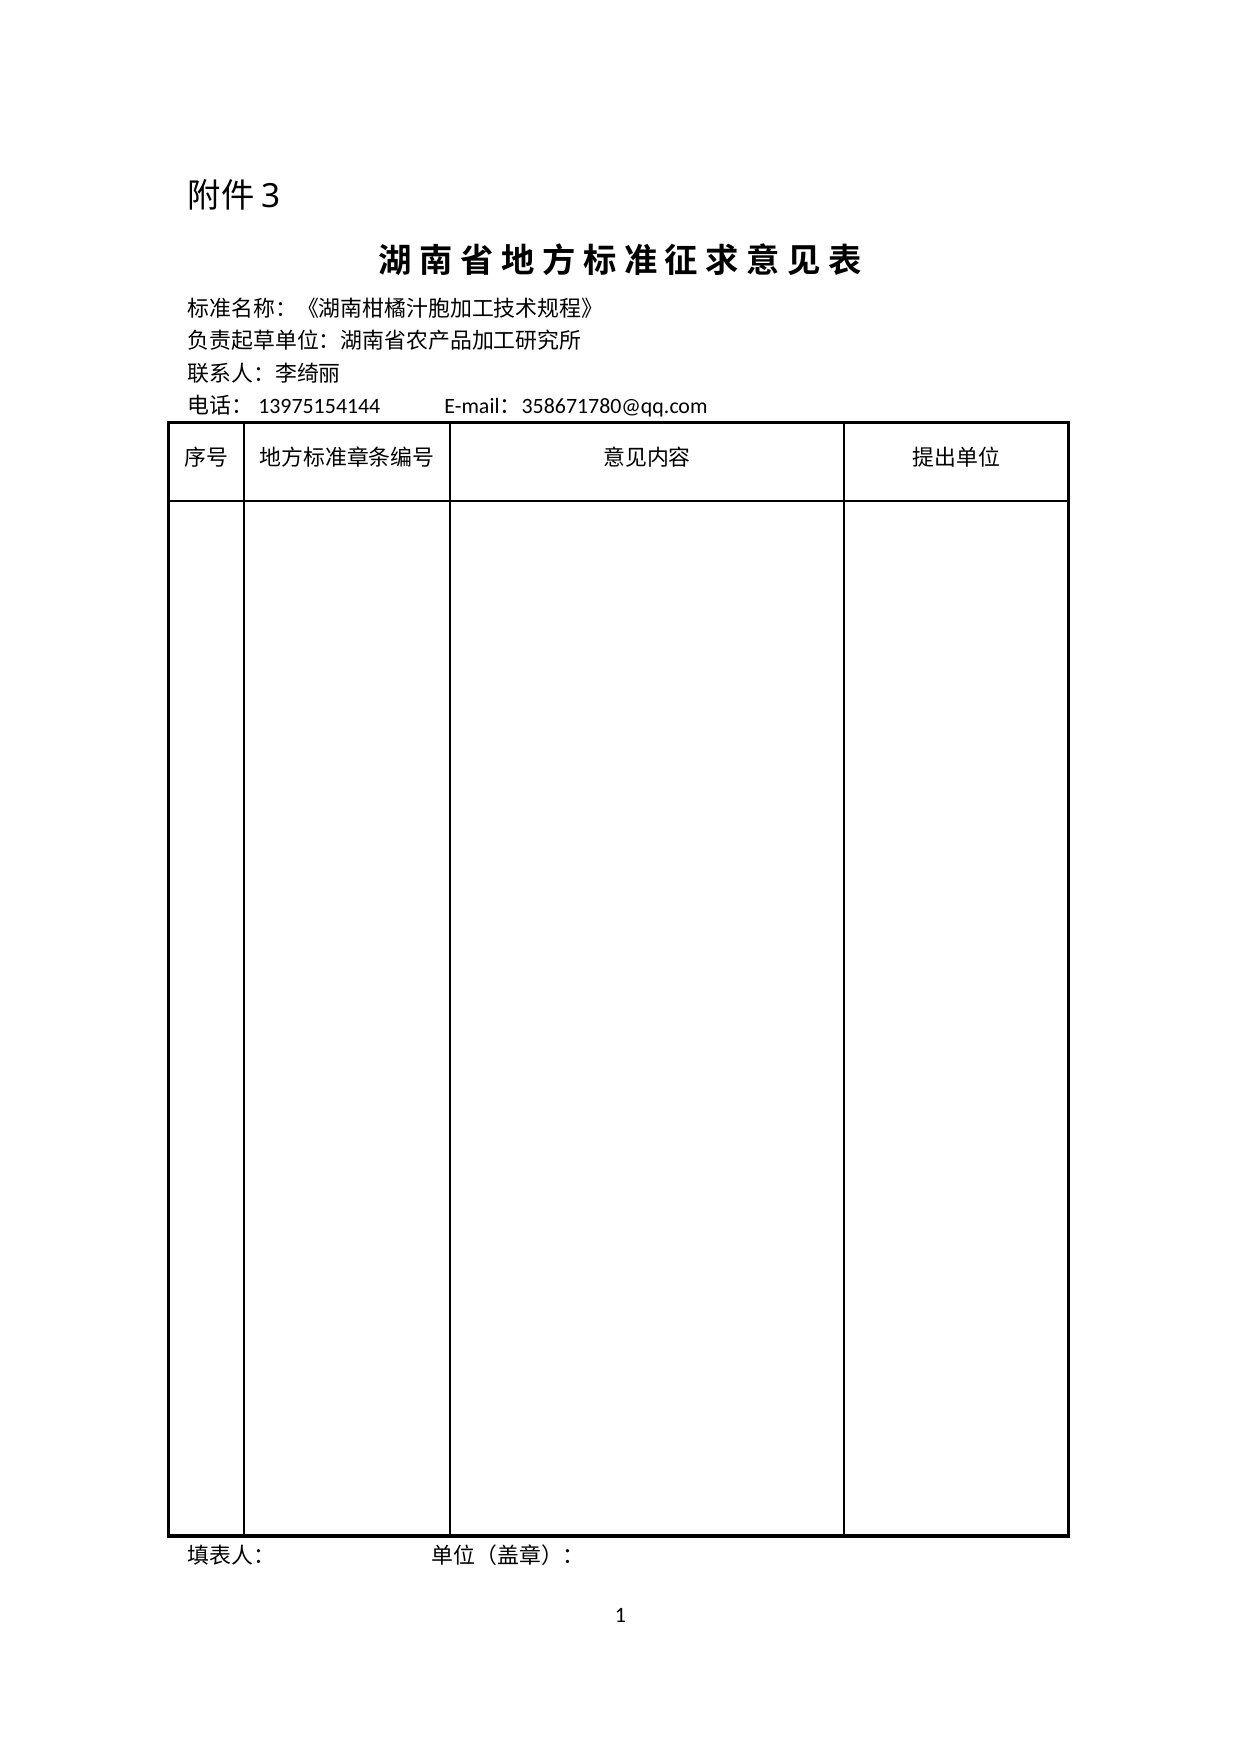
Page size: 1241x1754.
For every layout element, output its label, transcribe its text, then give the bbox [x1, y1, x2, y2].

table_cell [845, 502, 1067, 1534]
table_header 序号 [170, 424, 243, 500]
text 电话： 13975154144 E-mail：358671780@qq.com [187, 388, 1053, 421]
table_header 提出单位 [845, 424, 1067, 500]
text 填表人： 单位（盖章）： [187, 1538, 1053, 1570]
table_cell [451, 502, 843, 1534]
table_header 意见内容 [451, 424, 843, 500]
text 湖 南 省 地 方 标 准 征 求 意 见 表 [187, 226, 1053, 291]
text 附件3 [187, 161, 1053, 226]
table_header 地方标准章条编号 [245, 424, 449, 500]
table_cell [245, 502, 449, 1534]
table_cell [170, 502, 243, 1534]
text 联系人：李绮丽 [187, 356, 1053, 388]
text 负责起草单位：湖南省农产品加工研究所 [187, 323, 1053, 356]
text 标准名称：《湖南柑橘汁胞加工技术规程》 [187, 291, 1053, 323]
